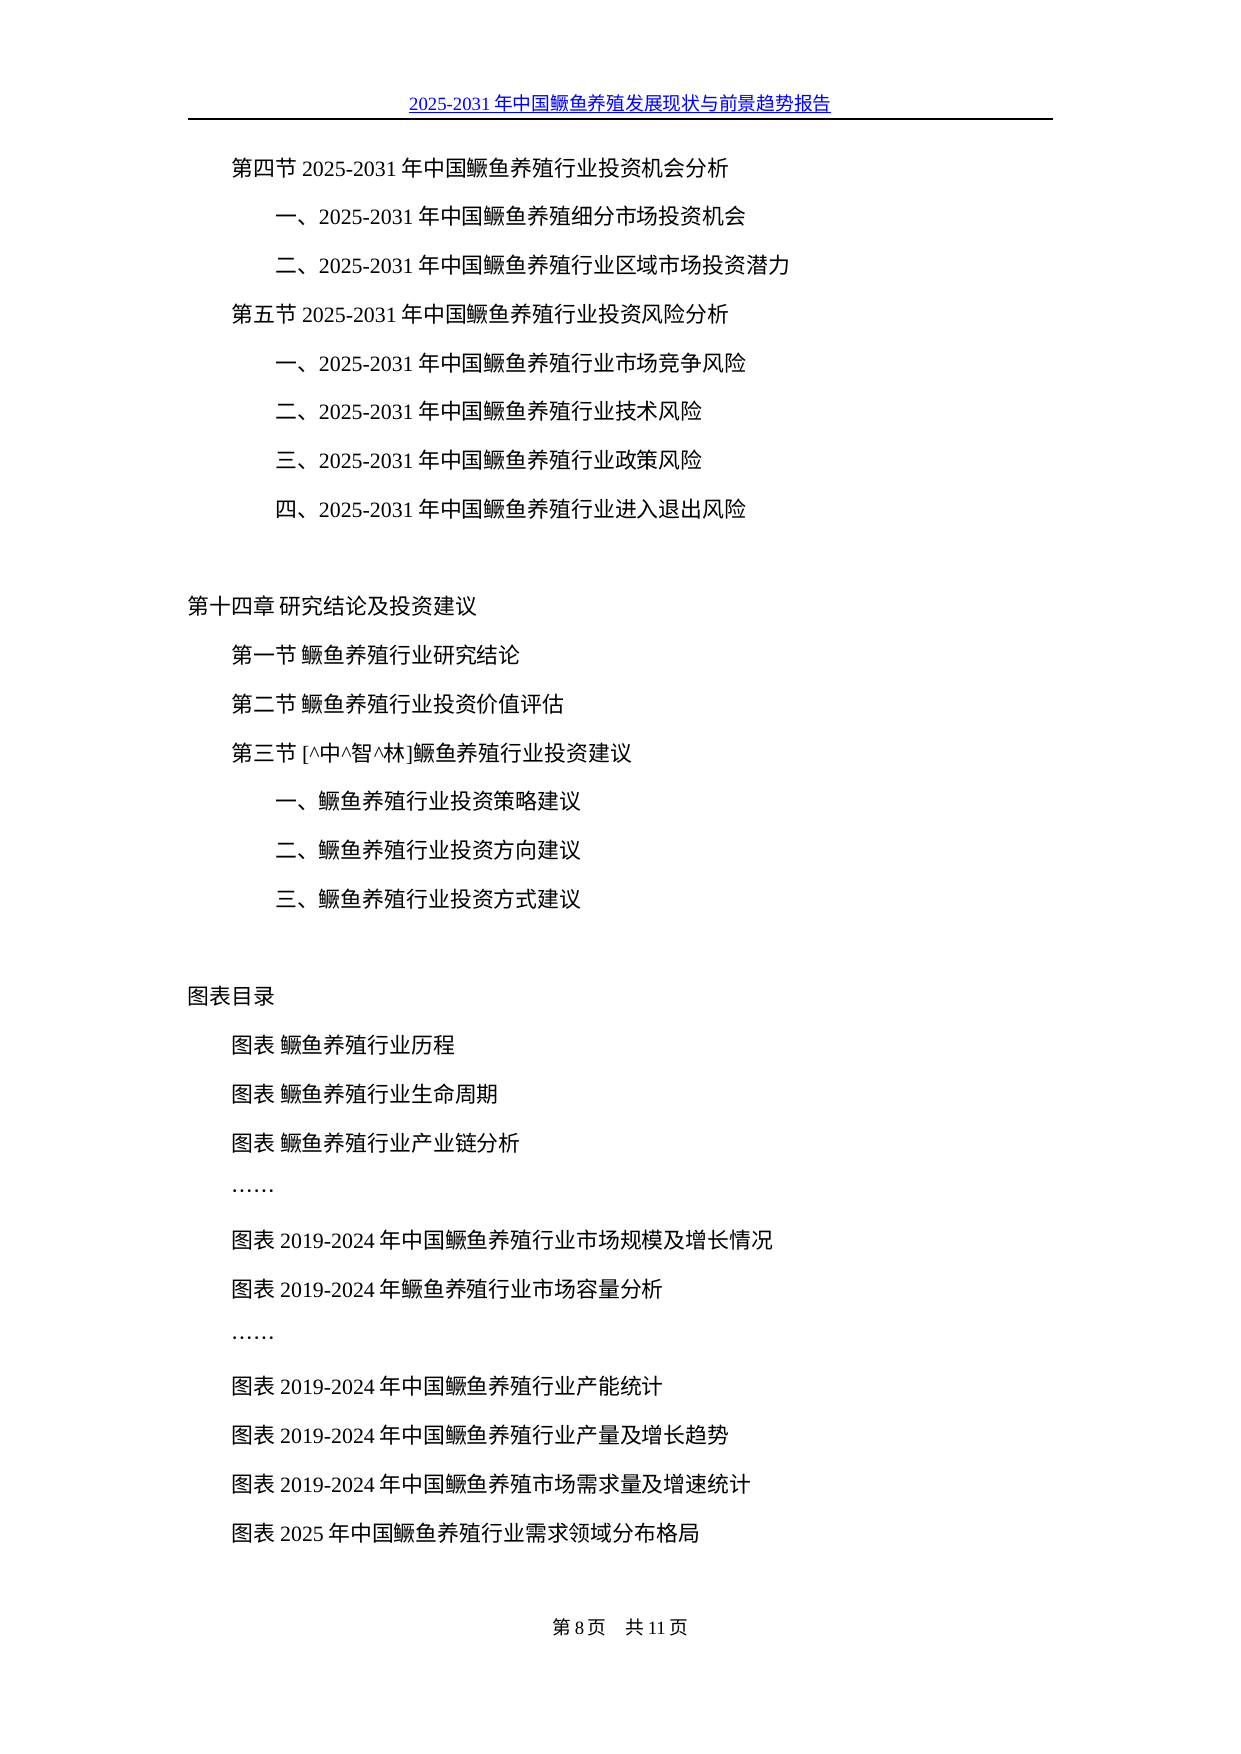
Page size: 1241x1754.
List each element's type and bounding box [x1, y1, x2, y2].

text [187, 150, 1053, 1548]
